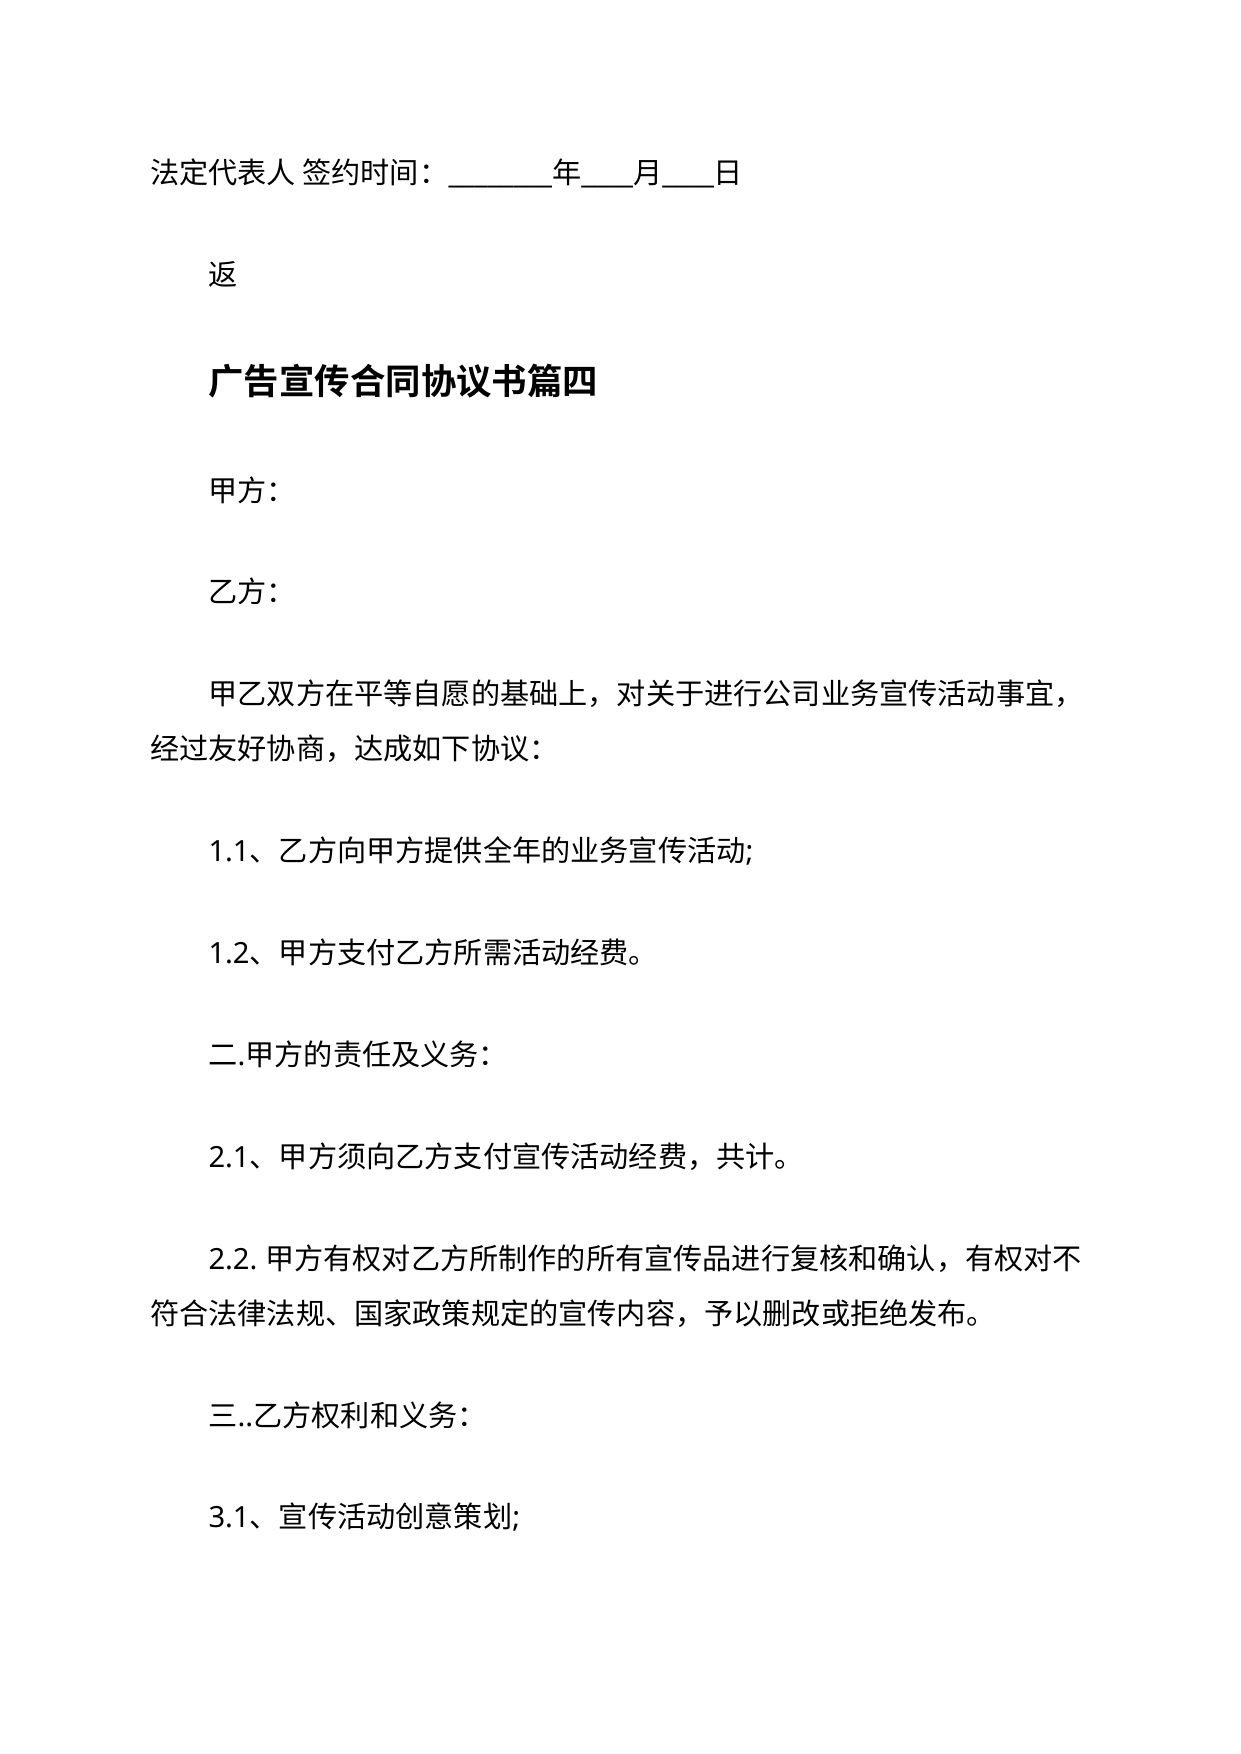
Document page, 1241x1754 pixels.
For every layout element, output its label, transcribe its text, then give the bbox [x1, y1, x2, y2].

text 乙方： [150, 569, 1090, 611]
text 三..乙方权利和义务： [150, 1392, 1090, 1434]
text 2.1、甲方须向乙方支付宣传活动经费，共计。 [150, 1133, 1090, 1176]
text 广告宣传合同协议书篇四 [150, 354, 1090, 405]
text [150, 150, 1090, 192]
text 甲方： [150, 467, 1090, 509]
text 1.1、乙方向甲方提供全年的业务宣传活动; [150, 827, 1090, 870]
text 3.1、宣传活动创意策划; [150, 1494, 1090, 1536]
text 甲乙双方在平等自愿的基础上，对关于进行公司业务宣传活动事宜，经过友好协商，达成如下协议： [150, 671, 1090, 768]
text 二.甲方的责任及义务： [150, 1031, 1090, 1074]
text 1.2、甲方支付乙方所需活动经费。 [150, 929, 1090, 972]
text 返 [150, 252, 1090, 294]
text 2.2. 甲方有权对乙方所制作的所有宣传品进行复核和确认，有权对不符合法律法规、国家政策规定的宣传内容，予以删改或拒绝发布。 [150, 1235, 1090, 1333]
